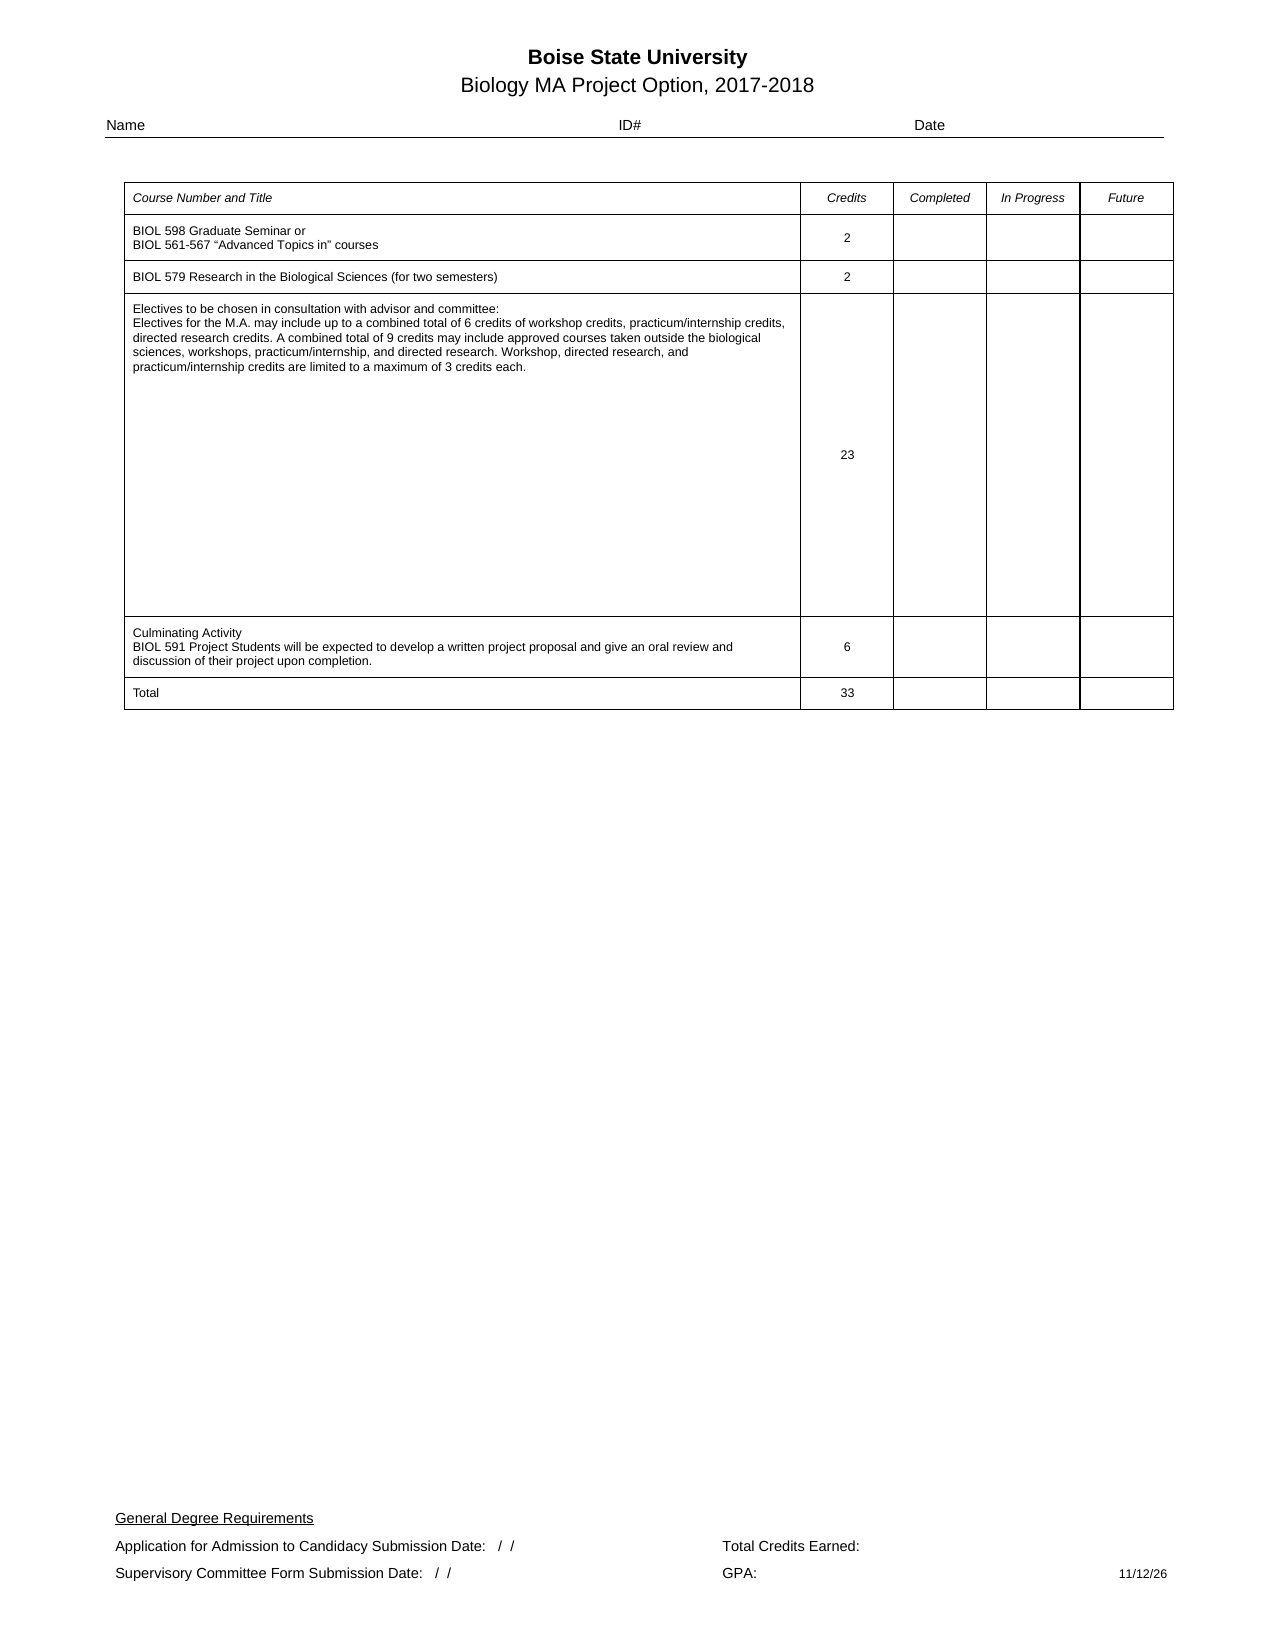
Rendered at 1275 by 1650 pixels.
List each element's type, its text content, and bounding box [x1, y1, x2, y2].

table_cell [894, 617, 986, 677]
table_cell Culminating Activity BIOL 591 Project Students will be expected to develop a written project proposal and give an oral review and discussion of their project upon completion. [125, 617, 800, 677]
table_cell [987, 261, 1079, 292]
table_header Credits [801, 183, 893, 214]
table_cell [894, 215, 986, 260]
table_cell [987, 617, 1079, 677]
table_cell [1081, 294, 1173, 616]
table_cell [987, 678, 1079, 709]
table_cell Electives to be chosen in consultation with advisor and committee: Electives for the M.A. may include up to a combined total of 6 credits of workshop credits, practicum/internship credits, directed research credits. A combined total of 9 credits may include approved courses taken outside the biological sciences, workshops, practicum/internship, and directed research. Workshop, directed research, and practicum/internship credits are limited to a maximum of 3 credits each. [125, 294, 800, 616]
table_cell Total [125, 678, 800, 709]
table_header Completed [894, 183, 986, 214]
table_cell 6 [801, 617, 893, 677]
table_cell [1081, 215, 1173, 260]
table_cell [1081, 678, 1173, 709]
table_cell [1081, 617, 1173, 677]
table_cell BIOL 598 Graduate Seminar or BIOL 561-567 “Advanced Topics in” courses [125, 215, 800, 260]
table_cell [987, 294, 1079, 616]
table_cell 2 [801, 261, 893, 292]
table_cell [987, 215, 1079, 260]
table_cell [894, 678, 986, 709]
table_cell [894, 261, 986, 292]
table_cell [894, 294, 986, 616]
table_cell 33 [801, 678, 893, 709]
table_cell BIOL 579 Research in the Biological Sciences (for two semesters) [125, 261, 800, 292]
table_cell [1081, 261, 1173, 292]
table_header In Progress [987, 183, 1079, 214]
table_header Course Number and Title [125, 183, 800, 214]
table_cell 23 [801, 294, 893, 616]
table_cell 2 [801, 215, 893, 260]
table_header Future [1081, 183, 1173, 214]
